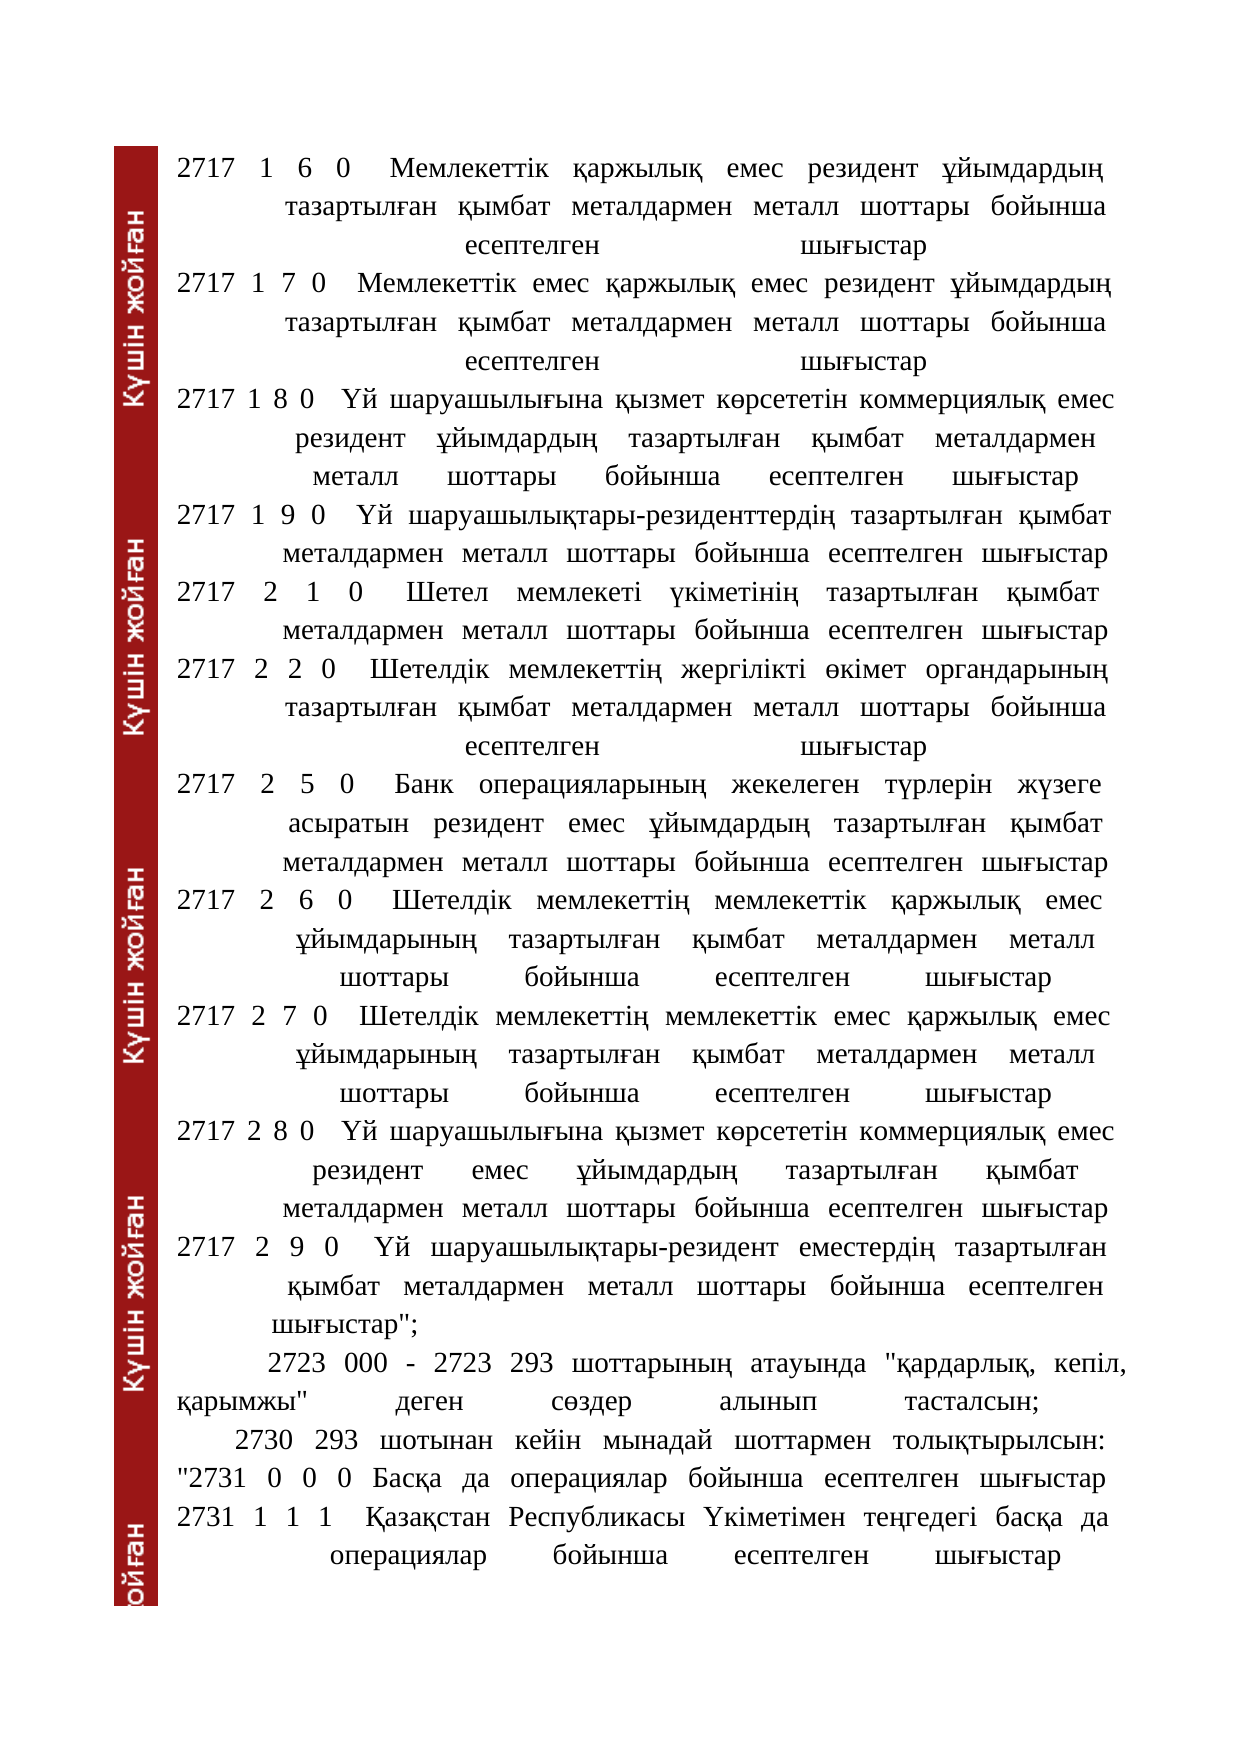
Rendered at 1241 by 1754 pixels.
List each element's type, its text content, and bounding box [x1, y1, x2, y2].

picture [114, 1571, 158, 1606]
picture [114, 1340, 158, 1345]
picture [114, 146, 158, 150]
